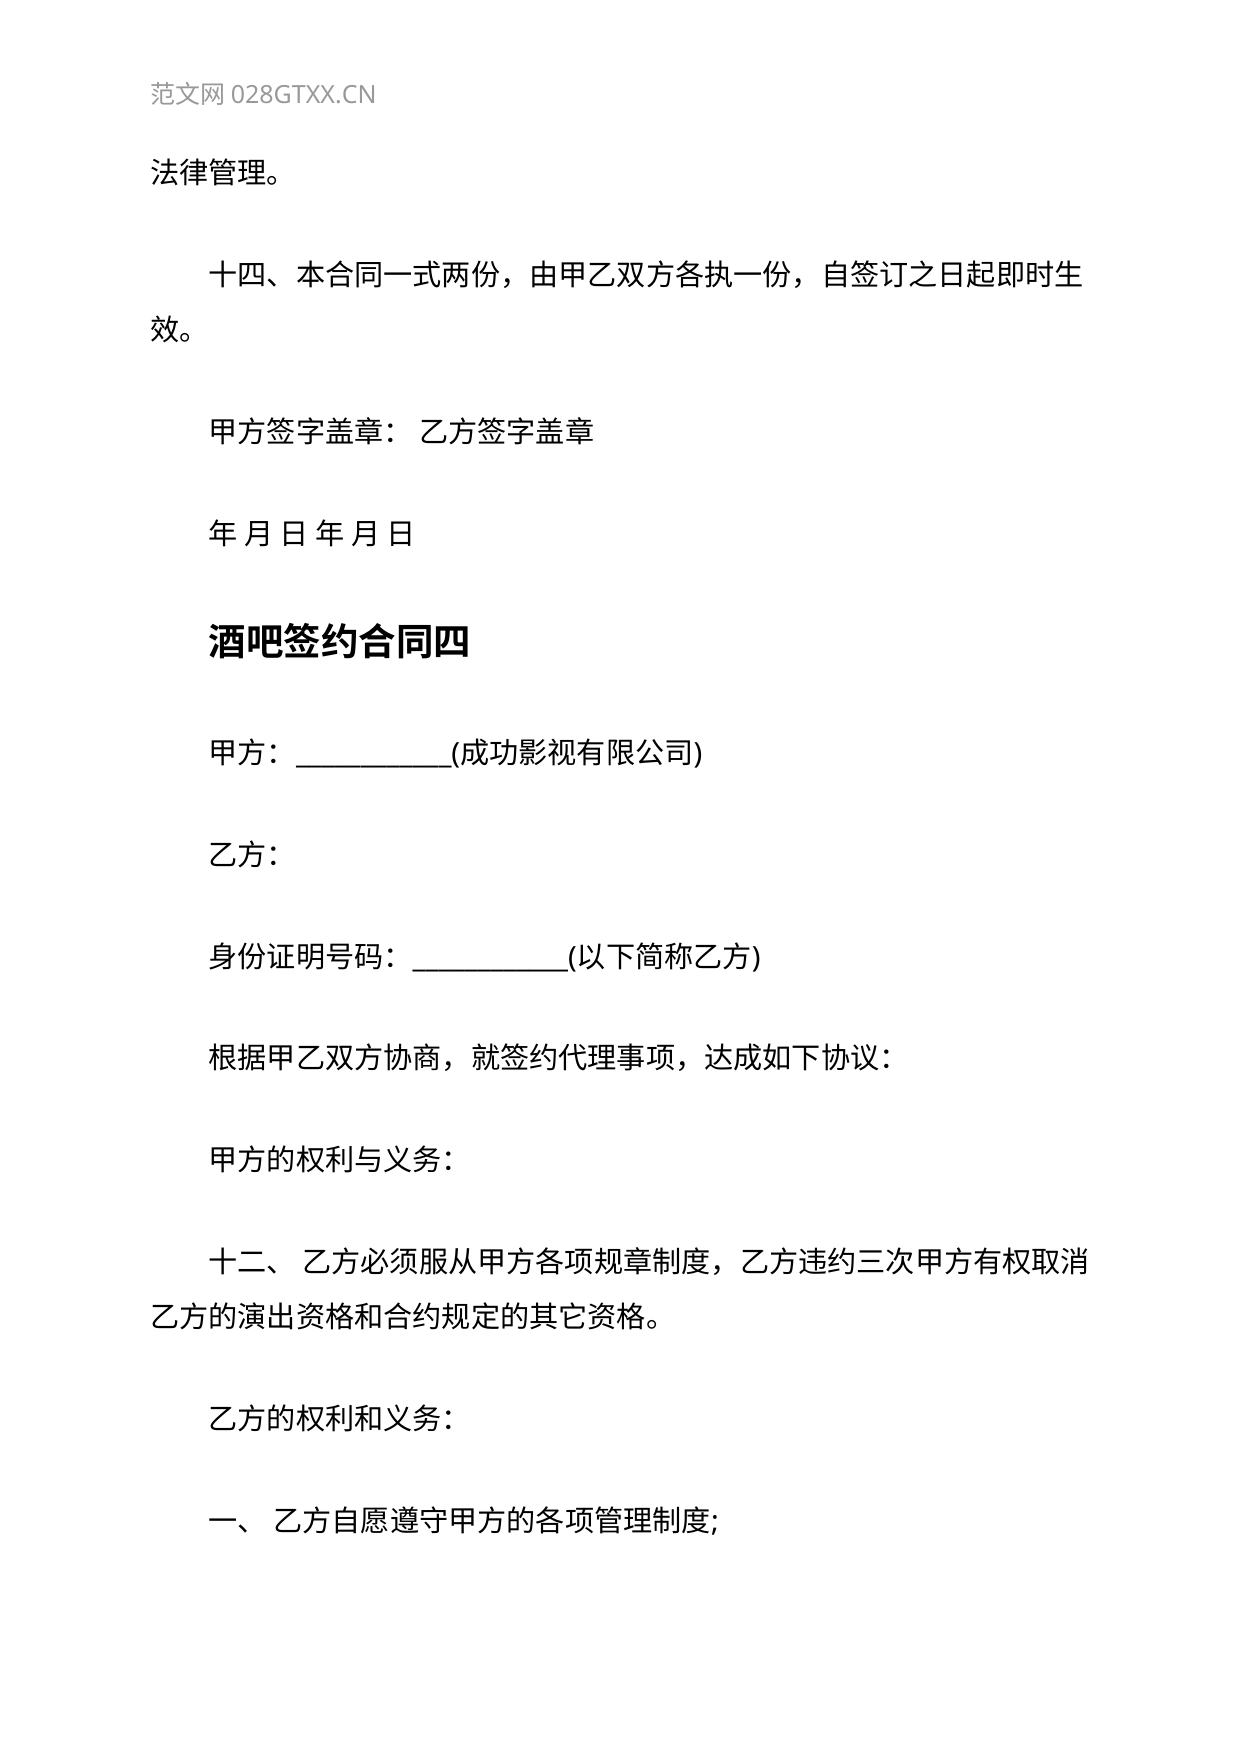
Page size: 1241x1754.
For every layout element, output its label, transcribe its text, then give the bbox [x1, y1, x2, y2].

text 十四、本合同一式两份，由甲乙双方各执一份，自签订之日起即时生效。 [150, 252, 1090, 349]
text 年 月 日 年 月 日 [150, 510, 1090, 552]
text 乙方的权利和义务： [150, 1395, 1090, 1438]
text 甲方：____________(成功影视有限公司) [150, 729, 1090, 772]
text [150, 150, 1090, 192]
text 身份证明号码：____________(以下简称乙方) [150, 933, 1090, 976]
text 乙方： [150, 831, 1090, 874]
text 甲方签字盖章： 乙方签字盖章 [150, 408, 1090, 451]
text 根据甲乙双方协商，就签约代理事项，达成如下协议： [150, 1035, 1090, 1077]
text 甲方的权利与义务： [150, 1137, 1090, 1179]
text 十二、 乙方必须服从甲方各项规章制度，乙方违约三次甲方有权取消乙方的演出资格和合约规定的其它资格。 [150, 1239, 1090, 1336]
text 一、 乙方自愿遵守甲方的各项管理制度; [150, 1497, 1090, 1539]
text 酒吧签约合同四 [150, 612, 1090, 666]
